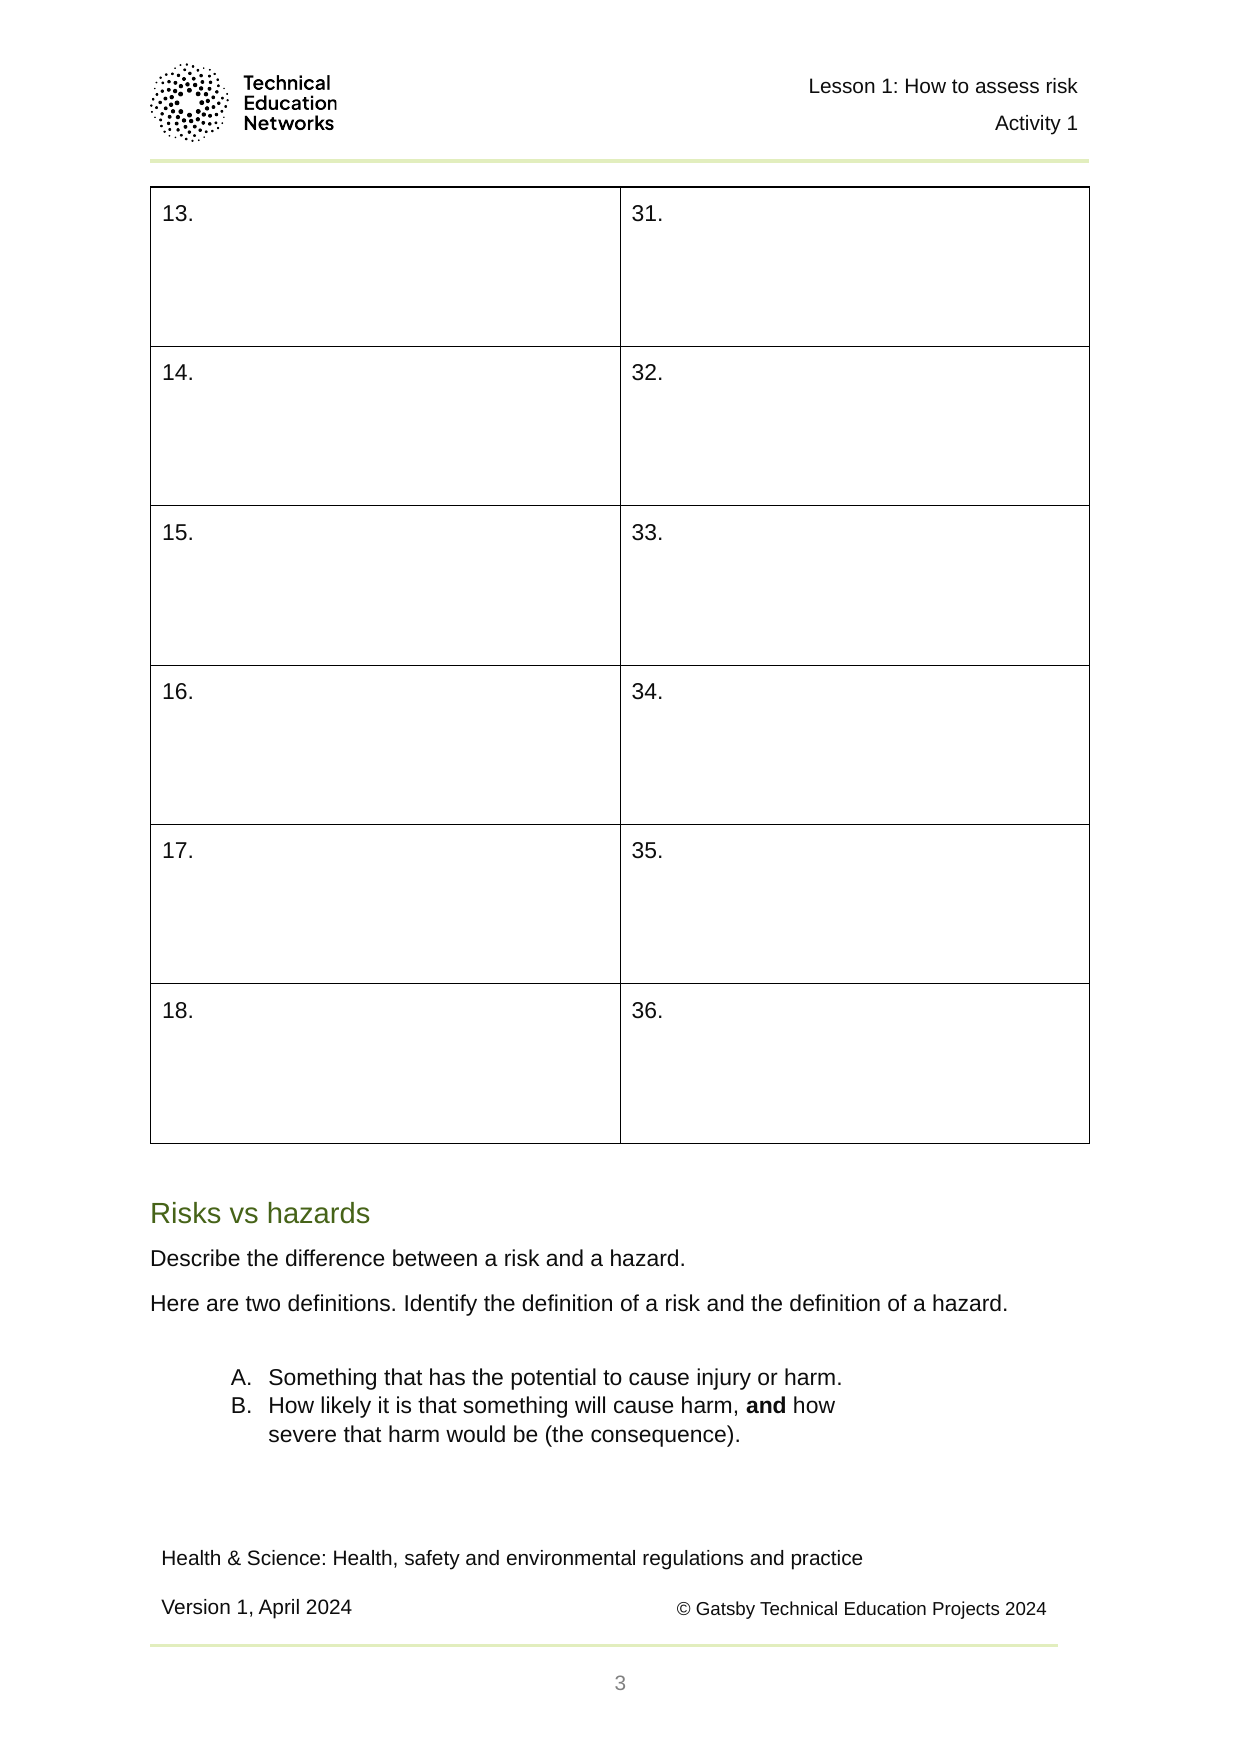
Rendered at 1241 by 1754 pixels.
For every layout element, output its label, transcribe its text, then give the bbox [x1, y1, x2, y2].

table_cell 17. [151, 825, 620, 983]
text Here are two definitions. Identify the definition of a risk and the definition of a hazard. [150, 1290, 1090, 1317]
list How likely it is that something will cause harm, and how severe that harm would be (the consequence). [231, 1392, 1090, 1447]
list Something that has the potential to cause injury or harm. [231, 1364, 1090, 1390]
table_cell 32. [621, 347, 1089, 505]
table_cell 14. [151, 347, 620, 505]
table_cell 33. [621, 506, 1089, 664]
table_cell 15. [151, 506, 620, 664]
table_cell 34. [621, 666, 1089, 824]
table_cell 36. [621, 984, 1089, 1143]
text Describe the difference between a risk and a hazard. [150, 1245, 1090, 1271]
table_cell 35. [621, 825, 1089, 983]
table_cell 13. [151, 188, 620, 346]
table_cell 16. [151, 666, 620, 824]
table_cell 18. [151, 984, 620, 1143]
picture [150, 63, 337, 142]
subtitle Risks vs hazards [150, 1196, 1090, 1230]
table_cell 31. [621, 188, 1089, 346]
